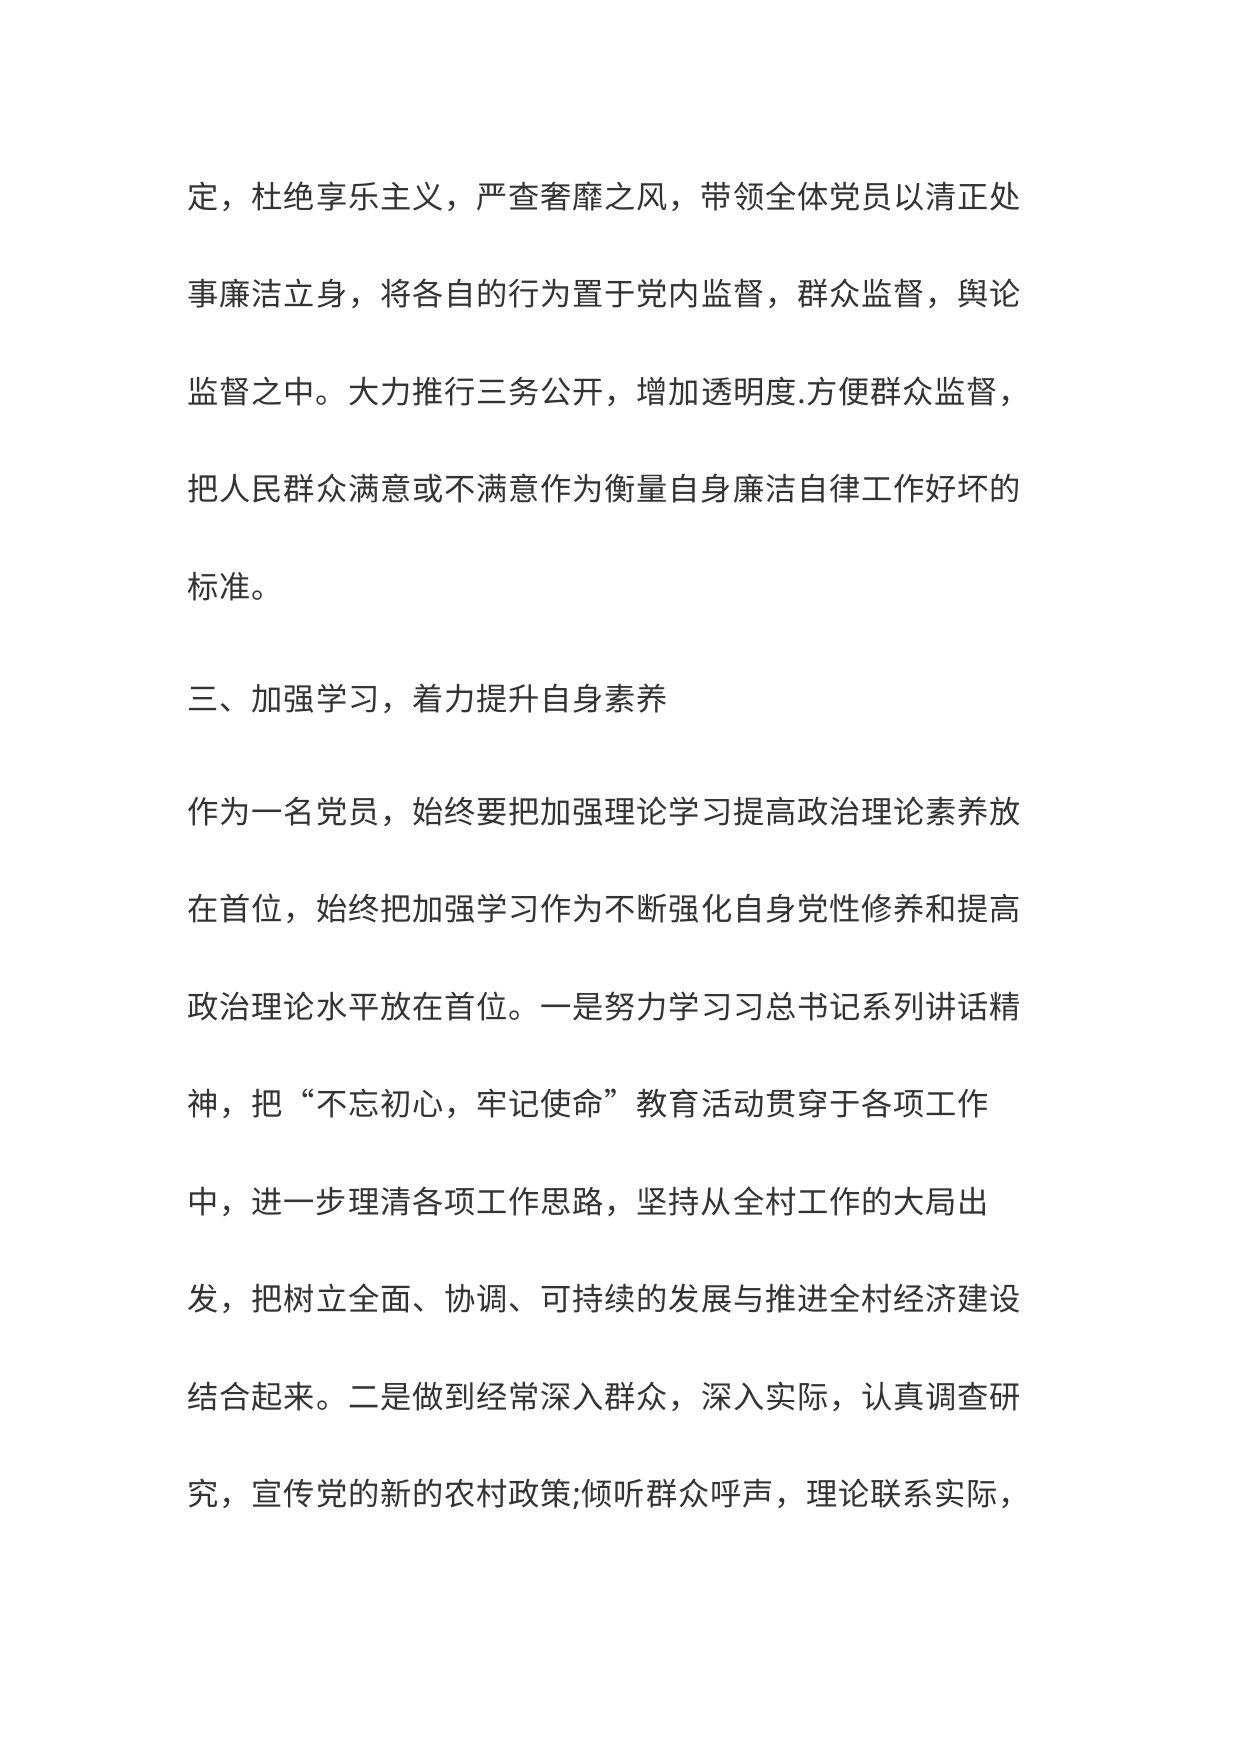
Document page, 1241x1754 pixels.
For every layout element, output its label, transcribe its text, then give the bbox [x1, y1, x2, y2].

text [187, 777, 1053, 1525]
text 三、加强学习，着力提升自身素养 [187, 664, 1053, 729]
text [187, 162, 1053, 617]
